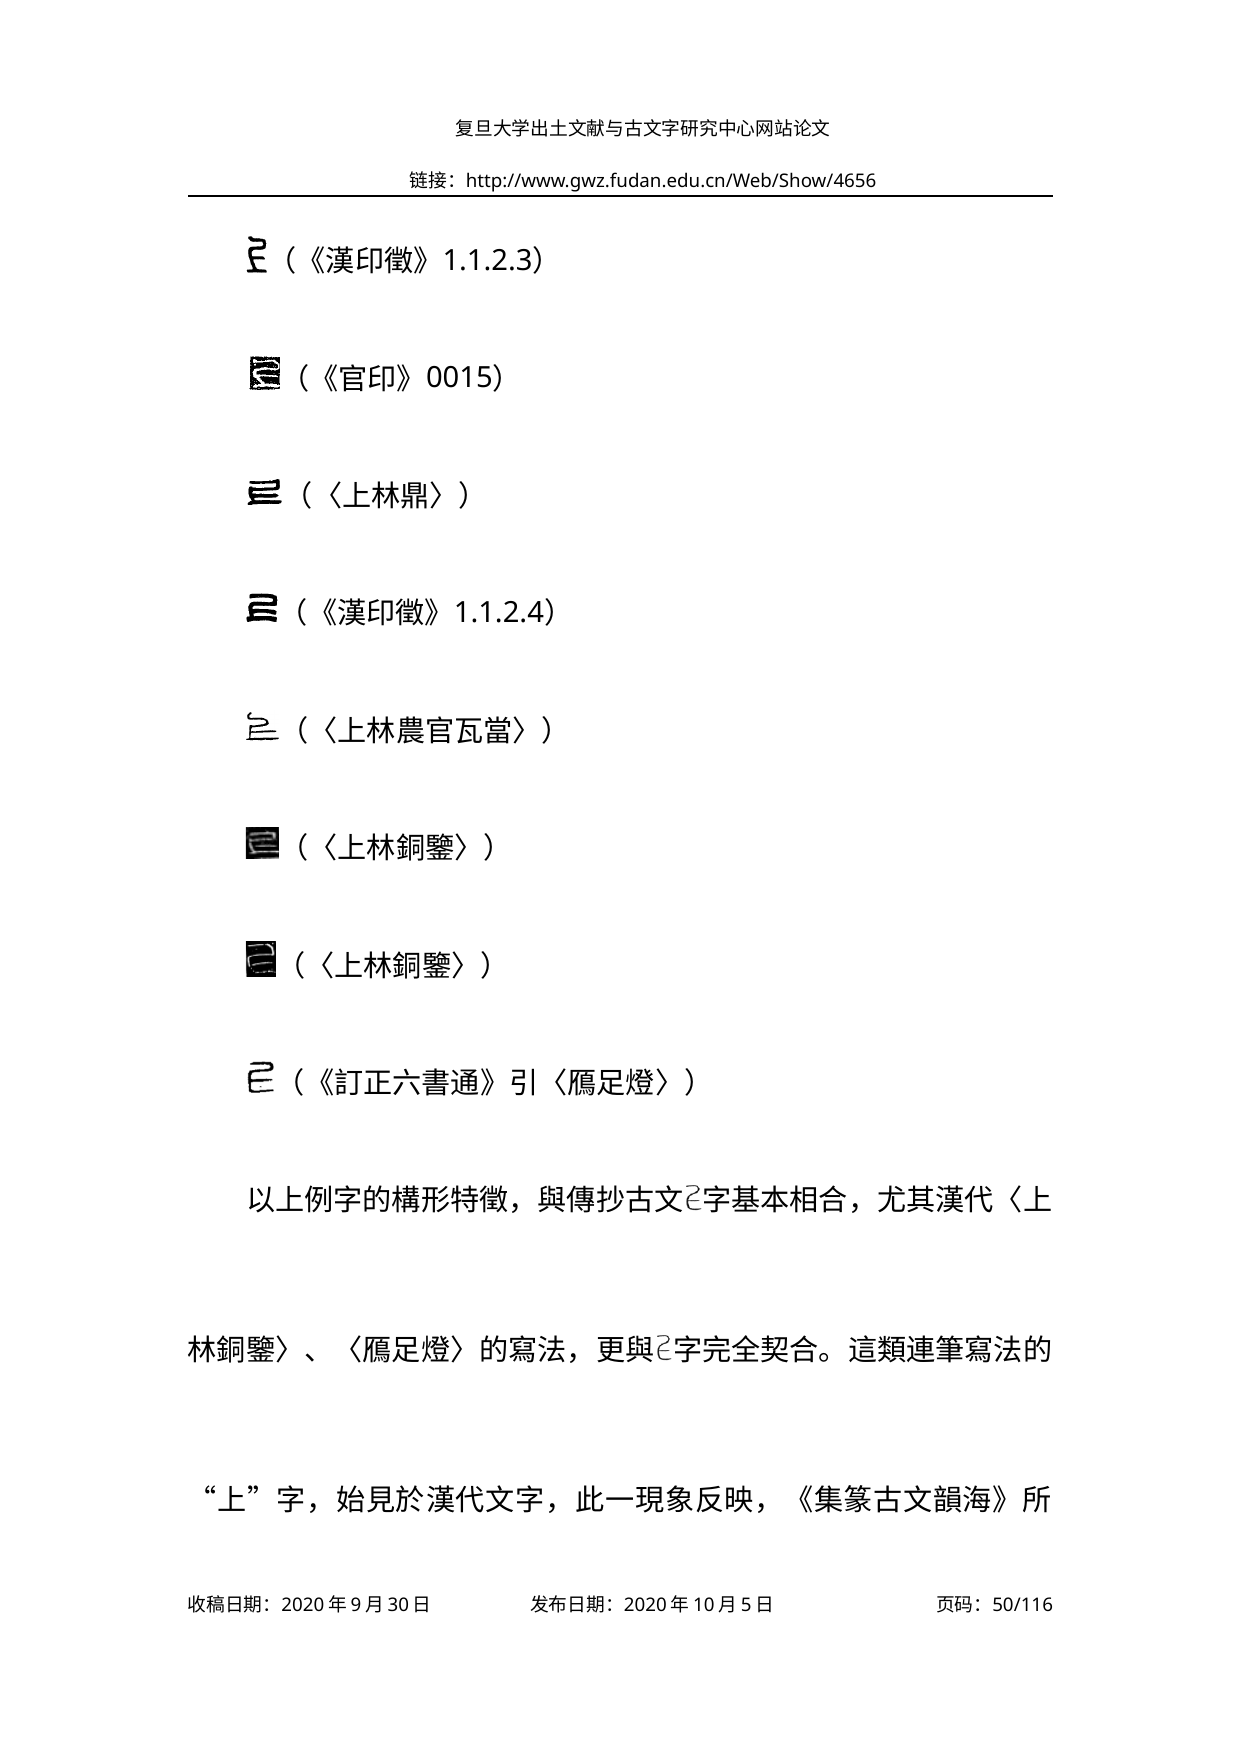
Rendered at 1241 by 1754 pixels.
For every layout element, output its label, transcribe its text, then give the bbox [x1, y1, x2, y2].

text （〈上林鼎〉） [187, 456, 1053, 531]
text （〈上林農官瓦當〉） [187, 691, 1053, 766]
picture [655, 1333, 673, 1361]
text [187, 1160, 1053, 1535]
picture [245, 477, 284, 507]
text （〈上林銅鑒〉） [187, 808, 1053, 883]
text （《漢印徵》1.1.2.4） [187, 574, 1053, 649]
picture [245, 710, 280, 742]
text （《官印》0015） [187, 339, 1053, 414]
text （《漢印徵》1.1.2.3） [187, 222, 1053, 297]
picture [245, 591, 279, 624]
picture [245, 235, 268, 274]
picture [245, 941, 276, 977]
text （《訂正六書通》引〈鴈足燈〉） [187, 1043, 1053, 1118]
picture [245, 1059, 276, 1094]
picture [684, 1183, 703, 1211]
picture [245, 354, 280, 390]
text （〈上林銅鑒〉） [187, 926, 1053, 1001]
picture [245, 827, 279, 859]
